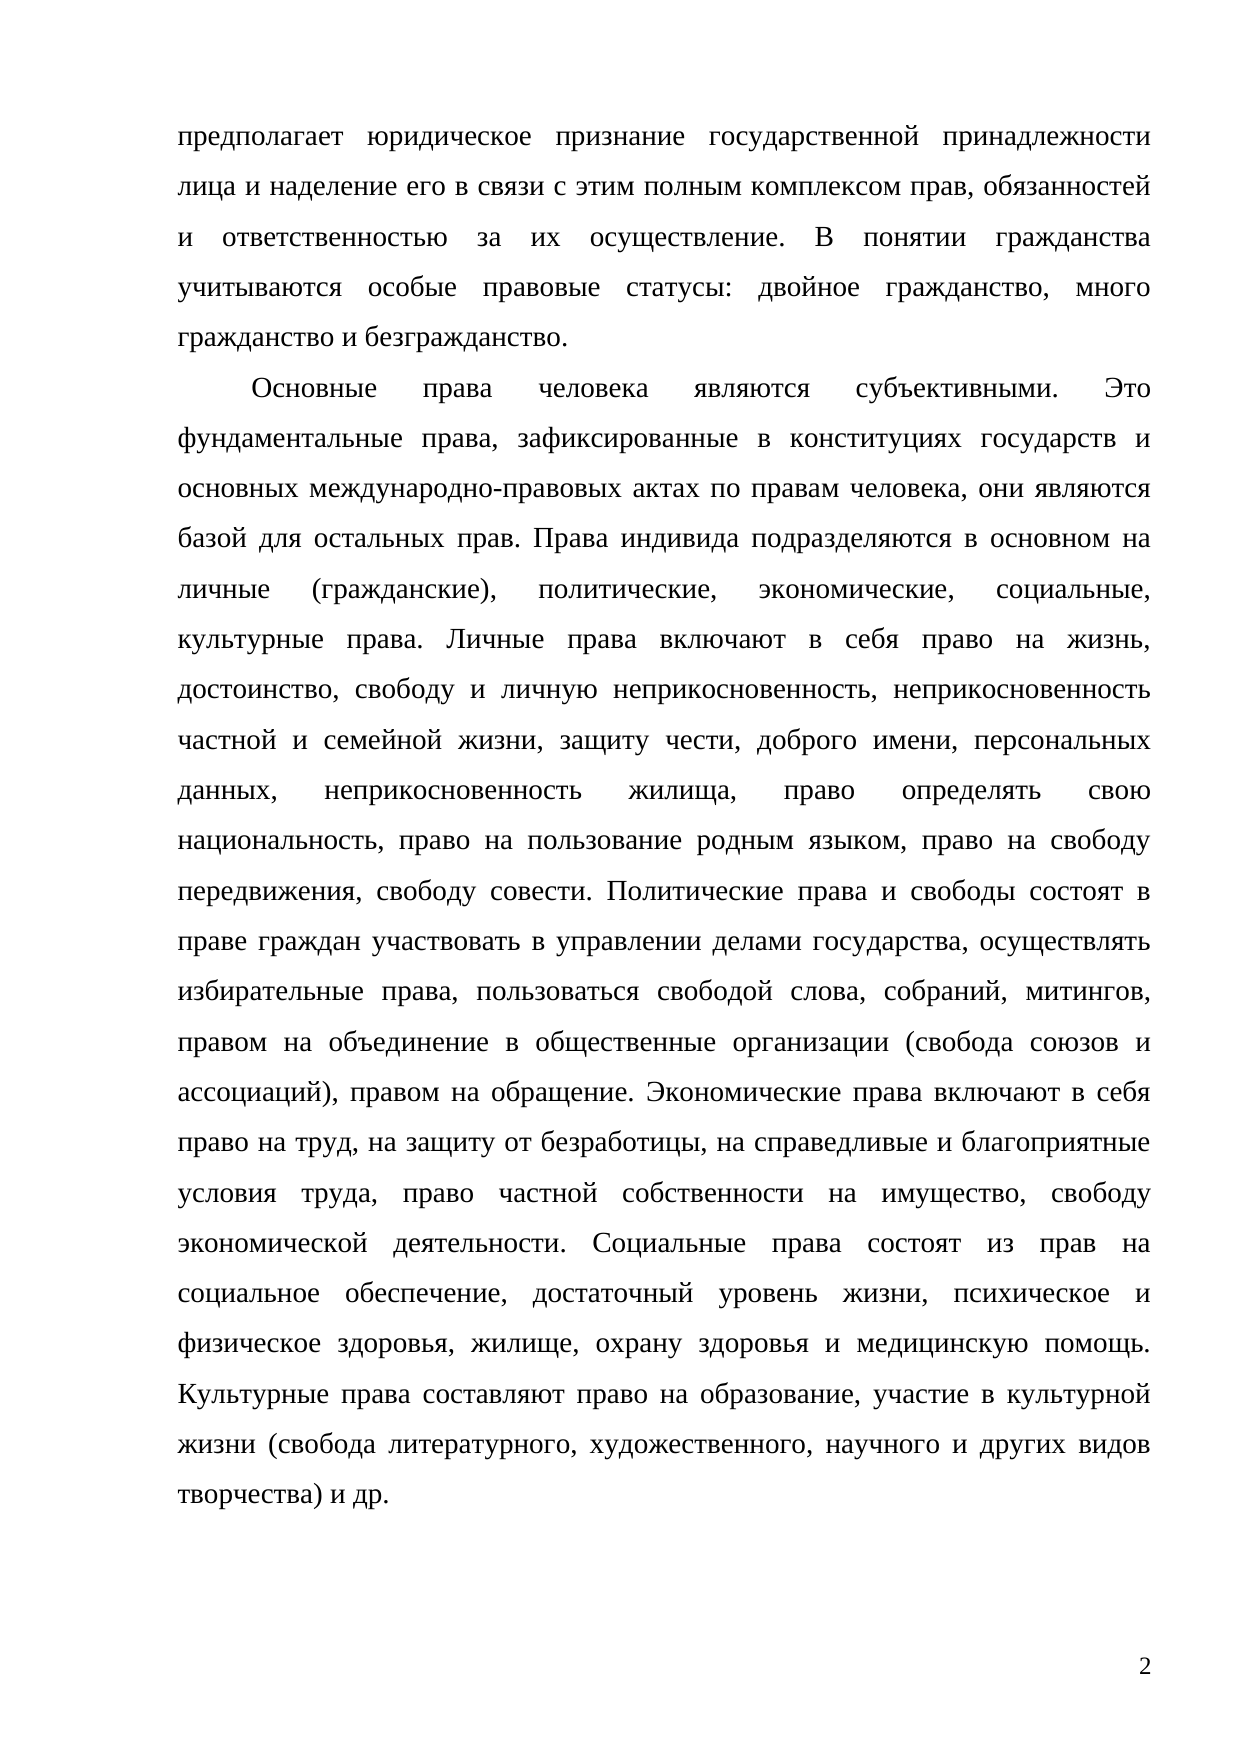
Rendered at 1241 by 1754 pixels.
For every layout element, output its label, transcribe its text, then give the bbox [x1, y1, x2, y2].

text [177, 118, 1152, 353]
text Основные права человека являются субъективными. Это фундаментальные права, зафиксированные в конституциях государств и основных международно-правовых актах по правам человека, они являются базой для остальных прав. Права индивида подразделяются в основном на личные (гражданские), политические, экономические, социальные, культурные права. Личные права включают в себя право на жизнь, достоинство, свободу и личную неприкосновенность, неприкосновенность частной и семейной жизни, защиту чести, доброго имени, персональных данных, неприкосновенность жилища, право определять свою национальность, право на пользование родным языком, право на свободу передвижения, свободу совести. Политические права и свободы состоят в праве граждан участвовать в управлении делами государства, осуществлять избирательные права, пользоваться свободой слова, собраний, митингов, правом на объединение в общественные организации (свобода союзов и ассоциаций), правом на обращение. Экономические права включают в себя право на труд, на защиту от безработицы, на справедливые и благоприятные условия труда, право частной собственности на имущество, свободу экономической деятельности. Социальные права состоят из прав на социальное обеспечение, достаточный уровень жизни, психическое и физическое здоровья, жилище, охрану здоровья и медицинскую помощь. Культурные права составляют право на образование, участие в культурной жизни (свобода литературного, художественного, научного и других видов творчества) и др. [177, 370, 1152, 1510]
